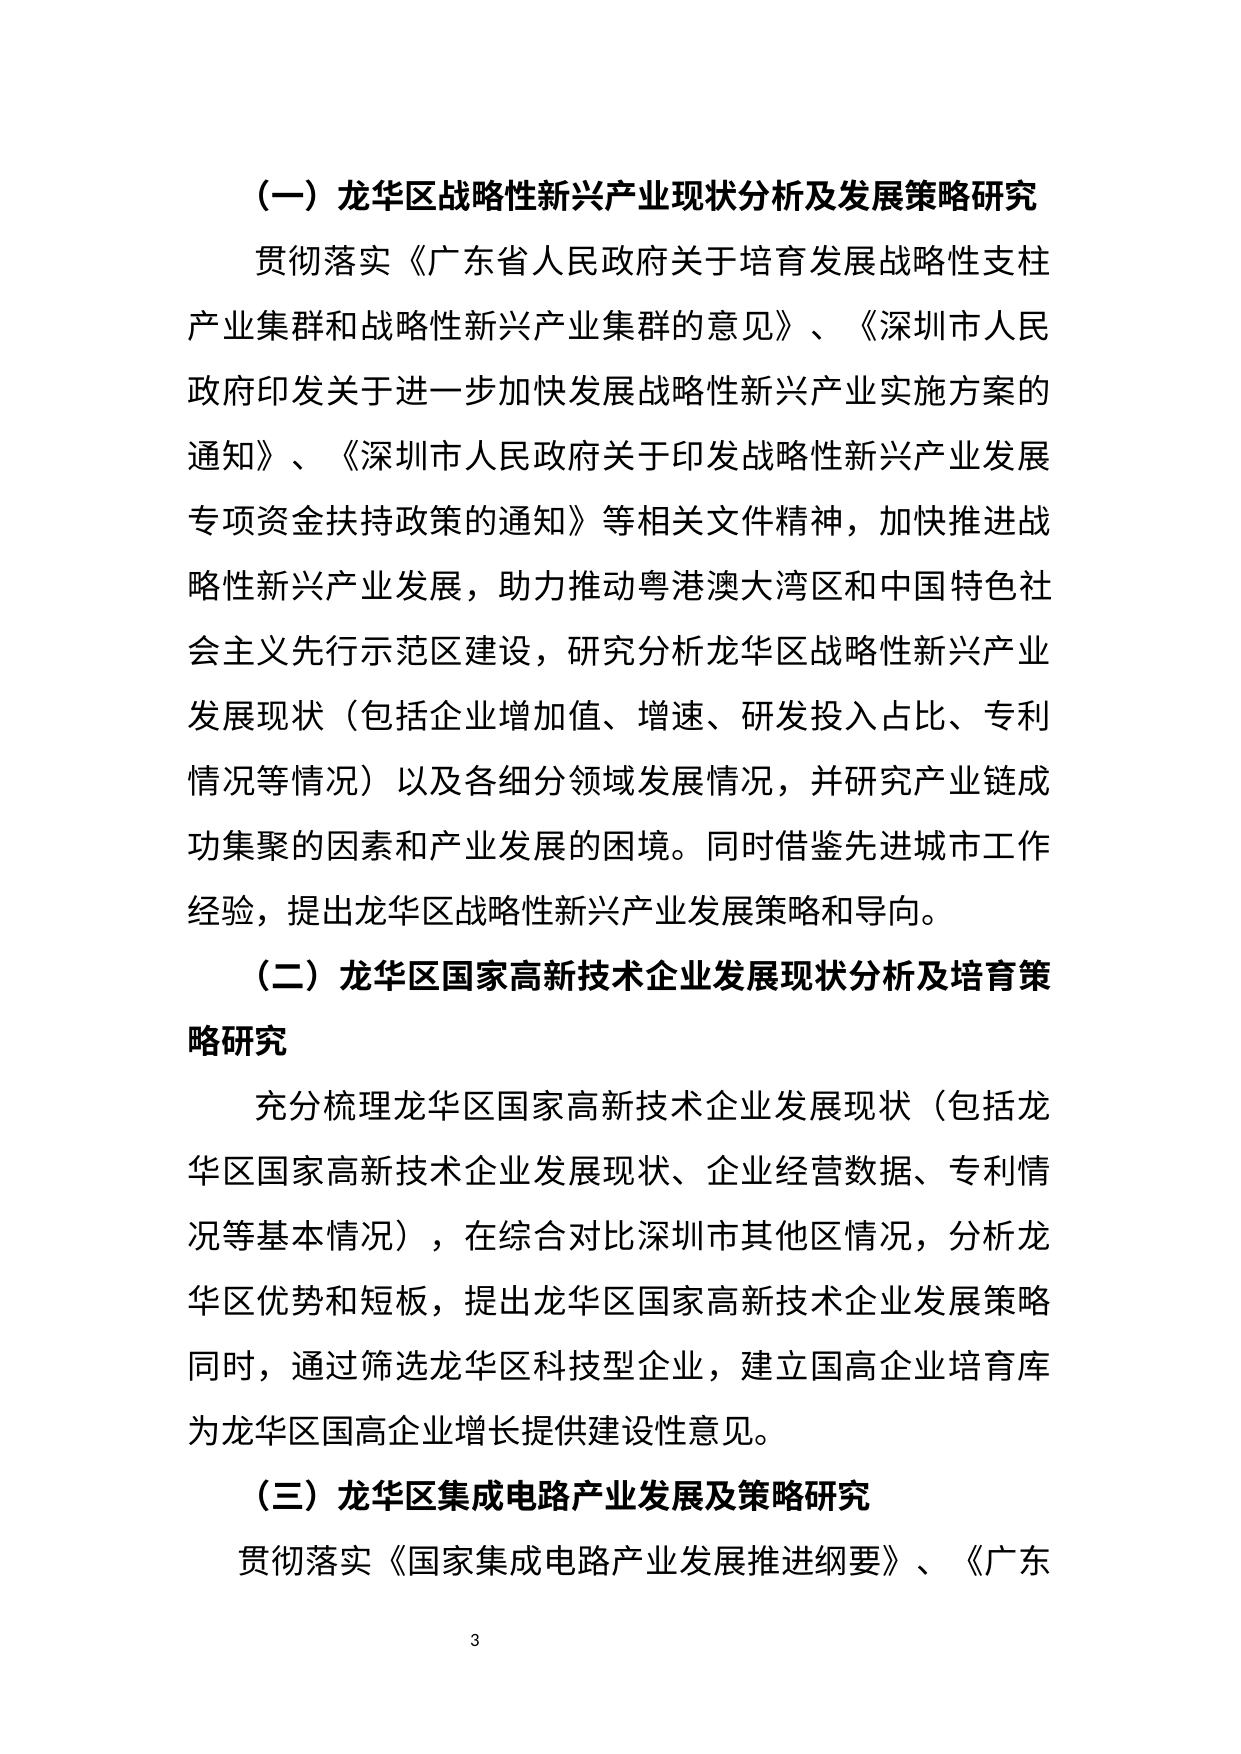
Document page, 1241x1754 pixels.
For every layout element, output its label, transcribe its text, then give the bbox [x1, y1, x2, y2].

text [187, 1527, 1053, 1592]
text （一）龙华区战略性新兴产业现状分析及发展策略研究 [187, 162, 1053, 227]
text 贯彻落实《广东省人民政府关于培育发展战略性支柱产业集群和战略性新兴产业集群的意见》、《深圳市人民政府印发关于进一步加快发展战略性新兴产业实施方案的通知》、《深圳市人民政府关于印发战略性新兴产业发展专项资金扶持政策的通知》等相关文件精神，加快推进战略性新兴产业发展，助力推动粤港澳大湾区和中国特色社会主义先行示范区建设，研究分析龙华区战略性新兴产业发展现状（包括企业增加值、增速、研发投入占比、专利情况等情况）以及各细分领域发展情况，并研究产业链成功集聚的因素和产业发展的困境。同时借鉴先进城市工作经验，提出龙华区战略性新兴产业发展策略和导向。 [187, 227, 1053, 942]
text （二）龙华区国家高新技术企业发展现状分析及培育策略研究 [187, 942, 1053, 1072]
text （三）龙华区集成电路产业发展及策略研究 [187, 1462, 1053, 1527]
text 充分梳理龙华区国家高新技术企业发展现状（包括龙华区国家高新技术企业发展现状、企业经营数据、专利情况等基本情况），在综合对比深圳市其他区情况，分析龙华区优势和短板，提出龙华区国家高新技术企业发展策略。同时，通过筛选龙华区科技型企业，建立国高企业培育库，为龙华区国高企业增长提供建设性意见。 [187, 1072, 1053, 1462]
